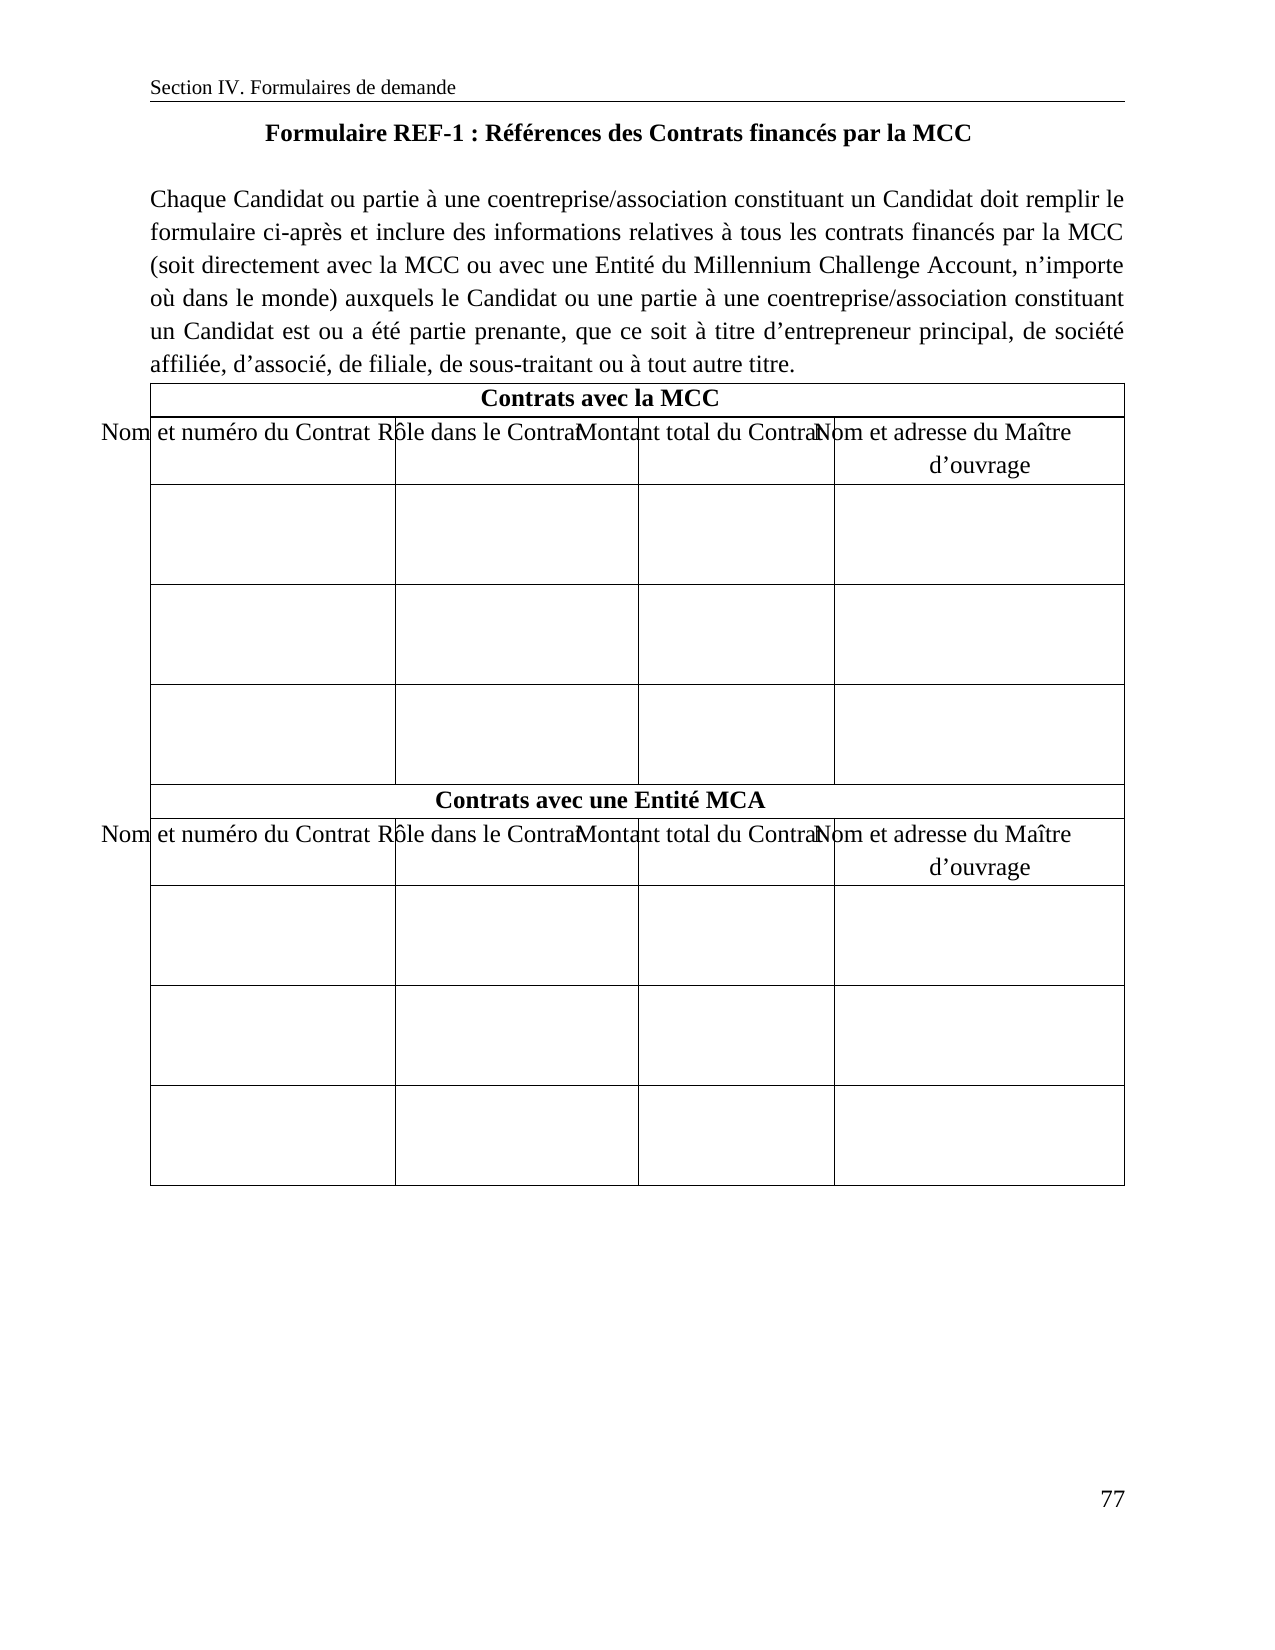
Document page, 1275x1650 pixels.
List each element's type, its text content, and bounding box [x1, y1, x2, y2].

table_cell [835, 1086, 1124, 1185]
table_cell [639, 1086, 834, 1185]
table_cell [151, 1086, 395, 1185]
table_cell [835, 585, 1124, 684]
table_cell [639, 986, 834, 1085]
table_cell [835, 886, 1124, 985]
table_cell Rôle dans le Contrat [396, 819, 638, 885]
table_cell Nom et numéro du Contrat [151, 418, 395, 483]
table_cell [396, 986, 638, 1085]
table_cell [396, 685, 638, 784]
table_cell Montant total du Contrat [639, 819, 834, 885]
table_cell [151, 585, 395, 684]
table_cell [639, 886, 834, 985]
table_cell [835, 485, 1124, 584]
table_cell [835, 685, 1124, 784]
table_cell [639, 685, 834, 784]
table_cell Nom et adresse du Maître d’ouvrage [835, 819, 1124, 885]
table_cell [151, 886, 395, 985]
table_cell [151, 685, 395, 784]
table_cell [151, 986, 395, 1085]
table_cell [396, 886, 638, 985]
table_cell [396, 485, 638, 584]
text Chaque Candidat ou partie à une coentreprise/association constituant un Candidat doit remplir le formulaire ci-après et inclure des informations relatives à tous les contrats financés par la MCC (soit directement avec la MCC ou avec une Entité du Millennium Challenge Account, n’importe où dans le monde) auxquels le Candidat ou une partie à une coentreprise/association constituant un Candidat est ou a été partie prenante, que ce soit à titre d’entrepreneur principal, de société affiliée, d’associé, de filiale, de sous-traitant ou à tout autre titre. [150, 184, 1125, 378]
subtitle Formulaire REF-1 : Références des Contrats financés par la MCC [112, 118, 1125, 147]
table_header Contrats avec la MCC [151, 384, 1124, 416]
table_cell [835, 986, 1124, 1085]
table_cell [396, 1086, 638, 1185]
table_cell Nom et adresse du Maître d’ouvrage [835, 418, 1124, 483]
table_cell Montant total du Contrat [639, 418, 834, 483]
table_cell [151, 485, 395, 584]
table_cell Nom et numéro du Contrat [151, 819, 395, 885]
table_cell Contrats avec une Entité MCA [151, 785, 1124, 818]
table_cell [396, 585, 638, 684]
table_cell Rôle dans le Contrat [396, 418, 638, 483]
table_cell [639, 485, 834, 584]
table_cell [639, 585, 834, 684]
